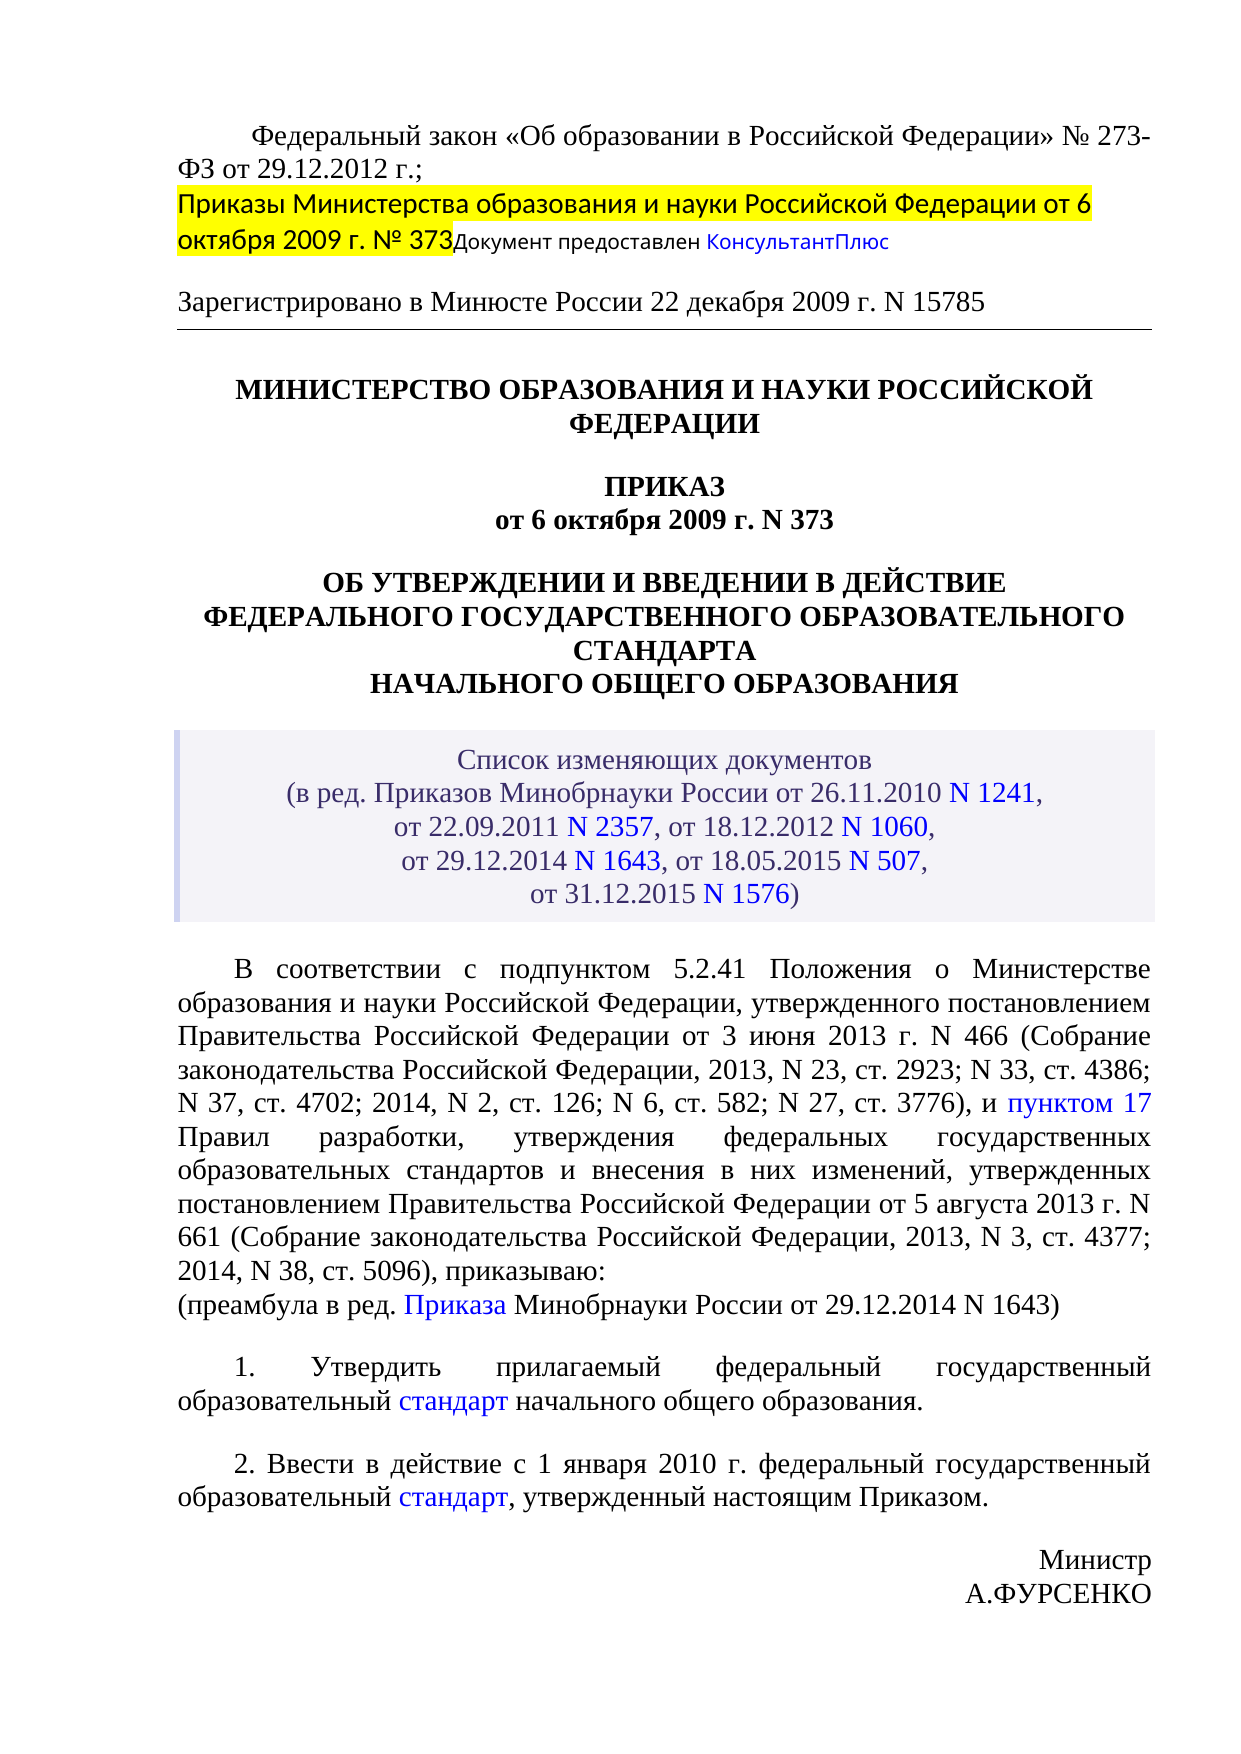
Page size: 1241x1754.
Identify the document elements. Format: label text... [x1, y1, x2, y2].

text ПРИКАЗ [177, 469, 1152, 502]
text В соответствии с подпунктом 5.2.41 Положения о Министерстве образования и науки Российской Федерации, утвержденного постановлением Правительства Российской Федерации от 3 июня 2013 г. N 466 (Собрание законодательства Российской Федерации, 2013, N 23, ст. 2923; N 33, ст. 4386; N 37, ст. 4702; 2014, N 2, ст. 126; N 6, ст. 582; N 27, ст. 3776), и пунктом 17 Правил разработки, утверждения федеральных государственных образовательных стандартов и внесения в них изменений, утвержденных постановлением Правительства Российской Федерации от 5 августа 2013 г. N 661 (Собрание законодательства Российской Федерации, 2013, N 3, ст. 4377; 2014, N 38, ст. 5096), приказываю: [177, 951, 1152, 1287]
text МИНИСТЕРСТВО ОБРАЗОВАНИЯ И НАУКИ РОССИЙСКОЙ ФЕДЕРАЦИИ [177, 372, 1152, 439]
text ОБ УТВЕРЖДЕНИИ И ВВЕДЕНИИ В ДЕЙСТВИЕ [177, 565, 1152, 599]
text Министр [177, 1542, 1152, 1576]
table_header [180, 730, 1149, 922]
text Приказы Министерства образования и науки Российской Федерации от 6 октября 2009 г. № 373Документ предоставлен КонсультантПлюс [177, 185, 1152, 284]
text Федеральный закон «Об образовании в Российской Федерации» № 273-ФЗ от 29.12.2012 г.; [177, 118, 1152, 185]
text Зарегистрировано в Минюсте России 22 декабря 2009 г. N 15785 [177, 284, 1152, 318]
text (преамбула в ред. Приказа Минобрнауки России от 29.12.2014 N 1643) [177, 1287, 1152, 1320]
text НАЧАЛЬНОГО ОБЩЕГО ОБРАЗОВАНИЯ [177, 666, 1152, 700]
text А.ФУРСЕНКО [177, 1576, 1152, 1609]
text ФЕДЕРАЛЬНОГО ГОСУДАРСТВЕННОГО ОБРАЗОВАТЕЛЬНОГО СТАНДАРТА [177, 599, 1152, 666]
text 1. Утвердить прилагаемый федеральный государственный образовательный стандарт начального общего образования. [177, 1349, 1152, 1417]
text 2. Ввести в действие с 1 января 2010 г. федеральный государственный образовательный стандарт, утвержденный настоящим Приказом. [177, 1446, 1152, 1513]
text от 6 октября 2009 г. N 373 [177, 502, 1152, 536]
